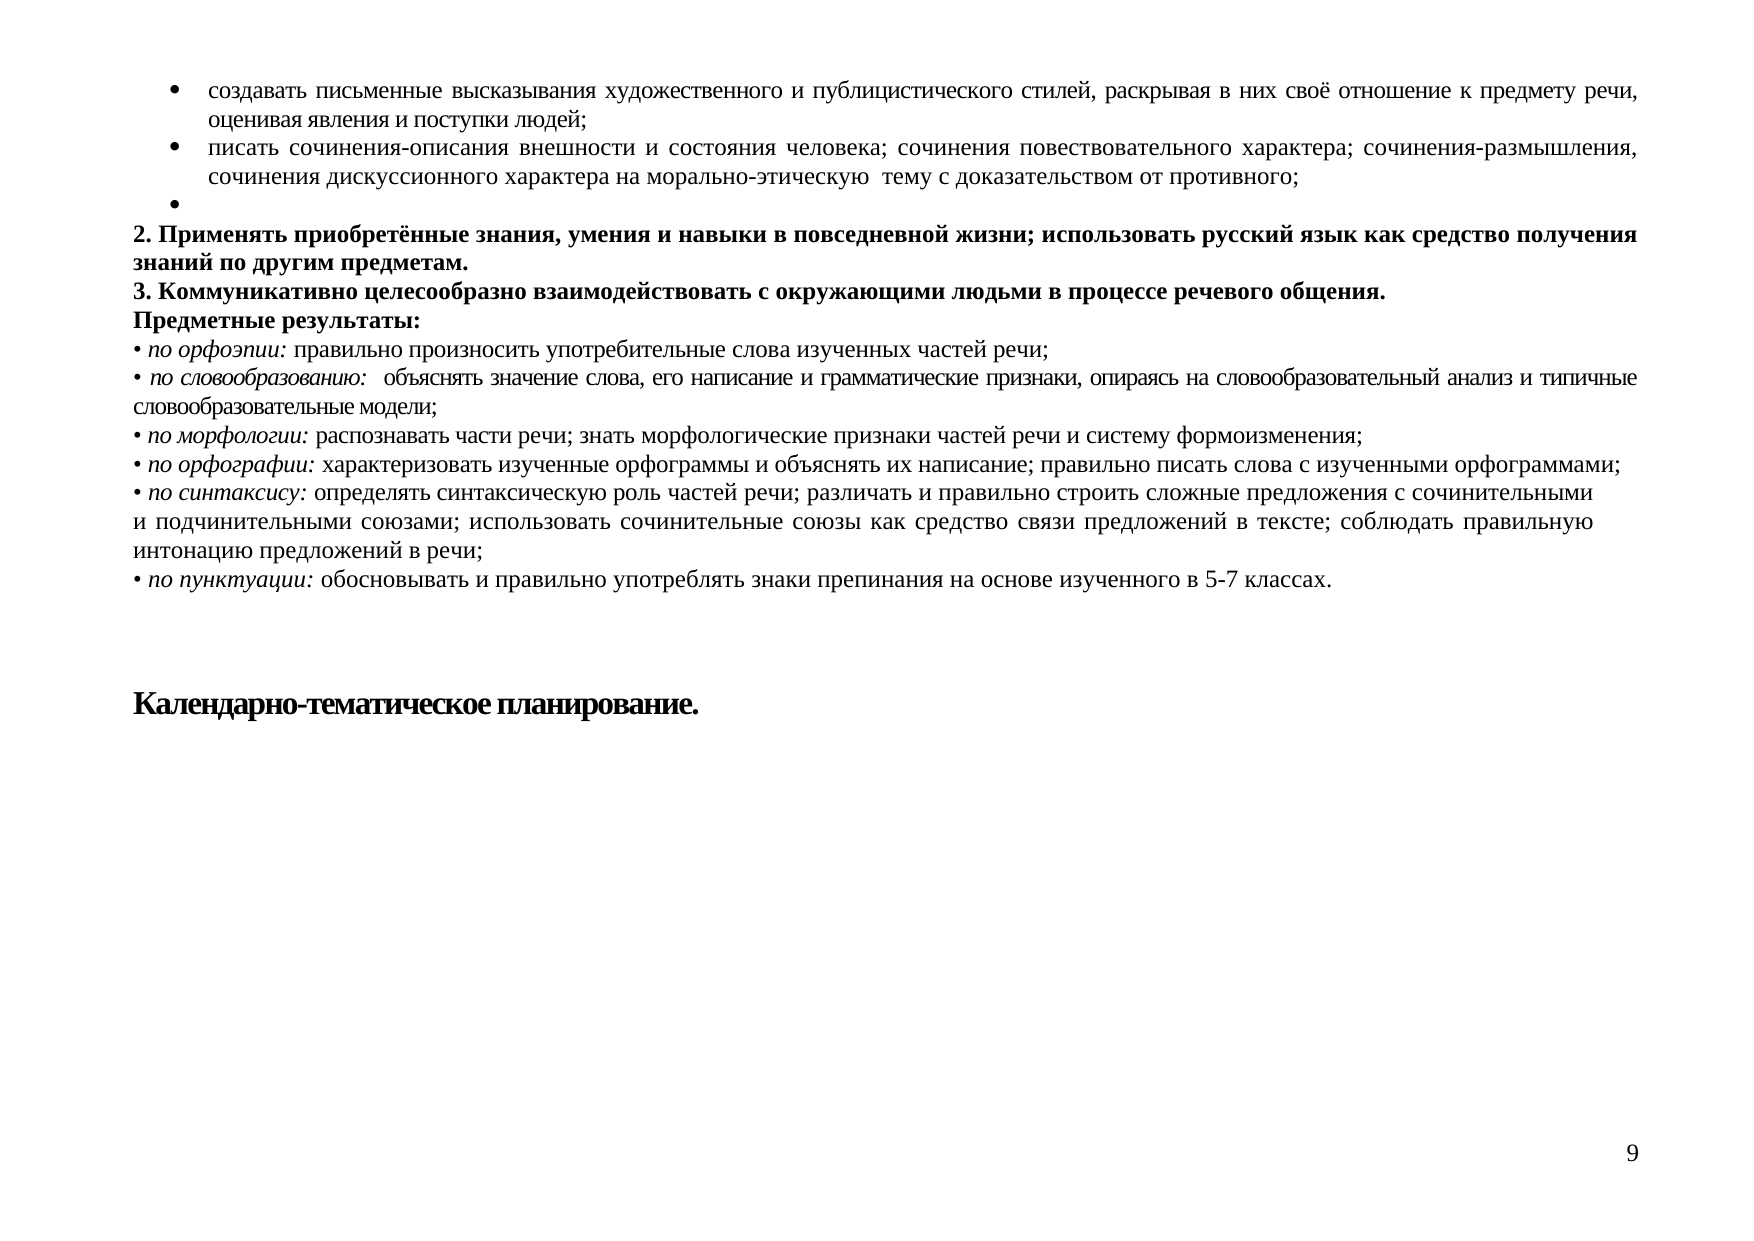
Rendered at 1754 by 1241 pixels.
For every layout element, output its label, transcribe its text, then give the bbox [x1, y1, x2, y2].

list писать сочинения-описания внешности и состояния человека; сочинения повествовательного характера; сочинения-размышления, сочинения дискуссионного характера на морально-этическую тему с доказательством от противного; [170, 132, 1639, 190]
list 2. Применять приобретённые знания, умения и навыки в повседневной жизни; использовать русский язык как средство получения знаний по другим предметам. [133, 219, 1639, 276]
text • по морфологии: распознавать части речи; знать морфологические признаки частей речи и систему формоизменения; [133, 420, 1638, 449]
text • по словообразованию: объяснять значение слова, его написание и грамматические признаки, опираясь на словообразовательный анализ и типичные словообразовательные модели; [133, 362, 1639, 420]
text • по пунктуации: обосновывать и правильно употреблять знаки препинания на основе изученного в 5-7 классах. [133, 564, 1639, 592]
text • по орфографии: характеризовать изученные орфограммы и объяснять их написание; правильно писать слова с изученными орфограммами; [133, 449, 1637, 477]
text Календарно-тематическое планирование. ендарно- читыя умение учае учащр звуков [133, 673, 1639, 725]
text • по синтаксису: определять синтаксическую роль частей речи; различать и правильно строить сложные предложения с сочинительными и подчинительными союзами; использовать сочинительные союзы как средство связи предложений в тексте; соблюдать правильную интонацию предложений в речи; [133, 477, 1595, 564]
list создавать письменные высказывания художественного и публицистического стилей, раскрывая в них своё отношение к предмету речи, оценивая явления и поступки людей; [170, 75, 1639, 132]
text • по орфоэпии: правильно произносить употребительные слова изученных частей речи; [133, 334, 1638, 362]
list Предметные результаты: [133, 305, 1638, 334]
list 3. Коммуникативно целесообразно взаимодействовать с окружающими людьми в процессе речевого общения. [133, 276, 1639, 305]
